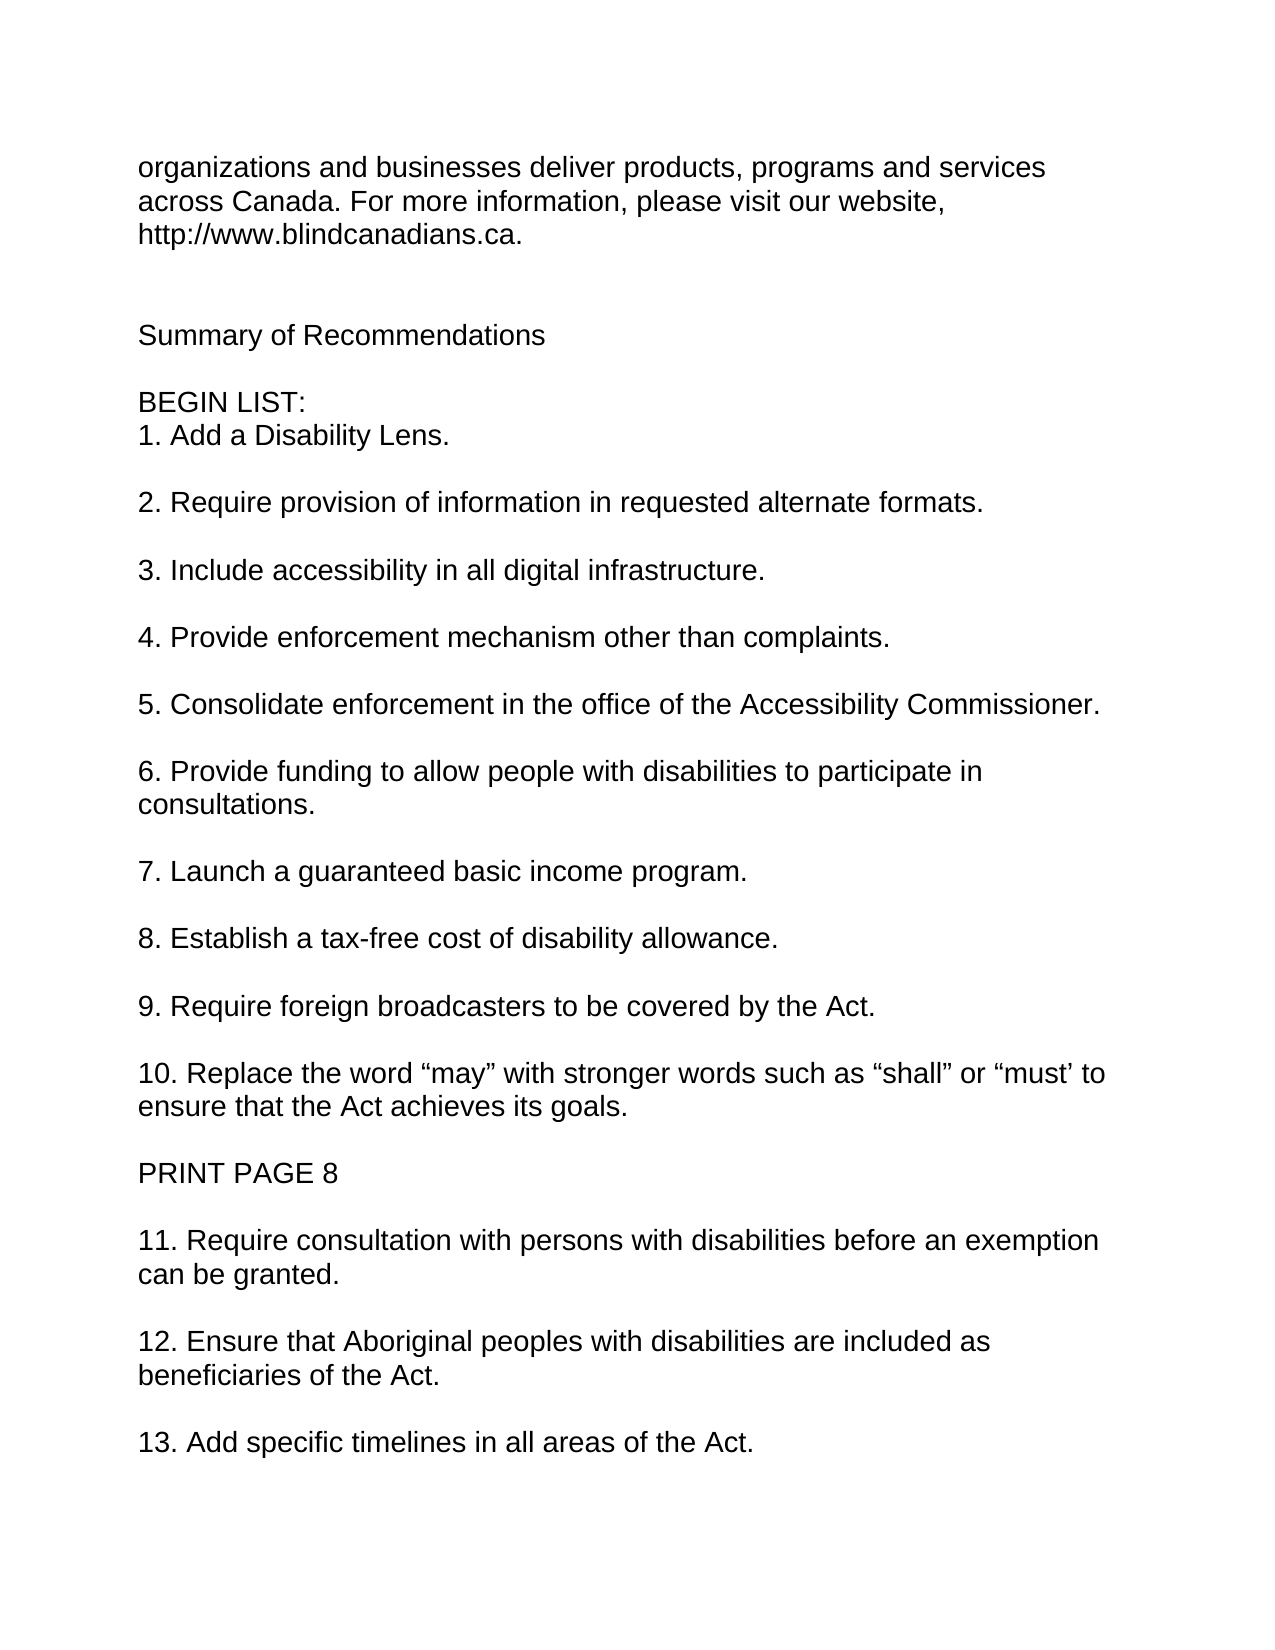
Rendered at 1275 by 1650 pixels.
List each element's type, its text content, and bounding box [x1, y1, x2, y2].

text 11. Require consultation with persons with disabilities before an exemption can be granted. [138, 1223, 1137, 1290]
text 4. Provide enforcement mechanism other than complaints. [138, 619, 1137, 653]
text Summary of Recommendations [138, 318, 1137, 351]
text 13. Add specific timelines in all areas of the Act. [138, 1424, 1137, 1458]
text 10. Replace the word “may” with stronger words such as “shall” or “must’ to ensure that the Act achieves its goals. [138, 1056, 1137, 1123]
text PRINT PAGE 8 [138, 1156, 1137, 1190]
text 5. Consolidate enforcement in the office of the Accessibility Commissioner. [138, 687, 1137, 720]
text BEGIN LIST: [138, 385, 1137, 418]
text 12. Ensure that Aboriginal peoples with disabilities are included as beneficiaries of the Act. [138, 1324, 1137, 1391]
text 1. Add a Disability Lens. [138, 418, 1137, 452]
text 9. Require foreign broadcasters to be covered by the Act. [138, 988, 1137, 1022]
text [138, 150, 1137, 251]
text 6. Provide funding to allow people with disabilities to participate in consultations. [138, 754, 1137, 821]
text 3. Include accessibility in all digital infrastructure. [138, 552, 1137, 586]
text 7. Launch a guaranteed basic income program. [138, 854, 1137, 888]
text 2. Require provision of information in requested alternate formats. [138, 485, 1137, 519]
text 8. Establish a tax-free cost of disability allowance. [138, 921, 1137, 955]
